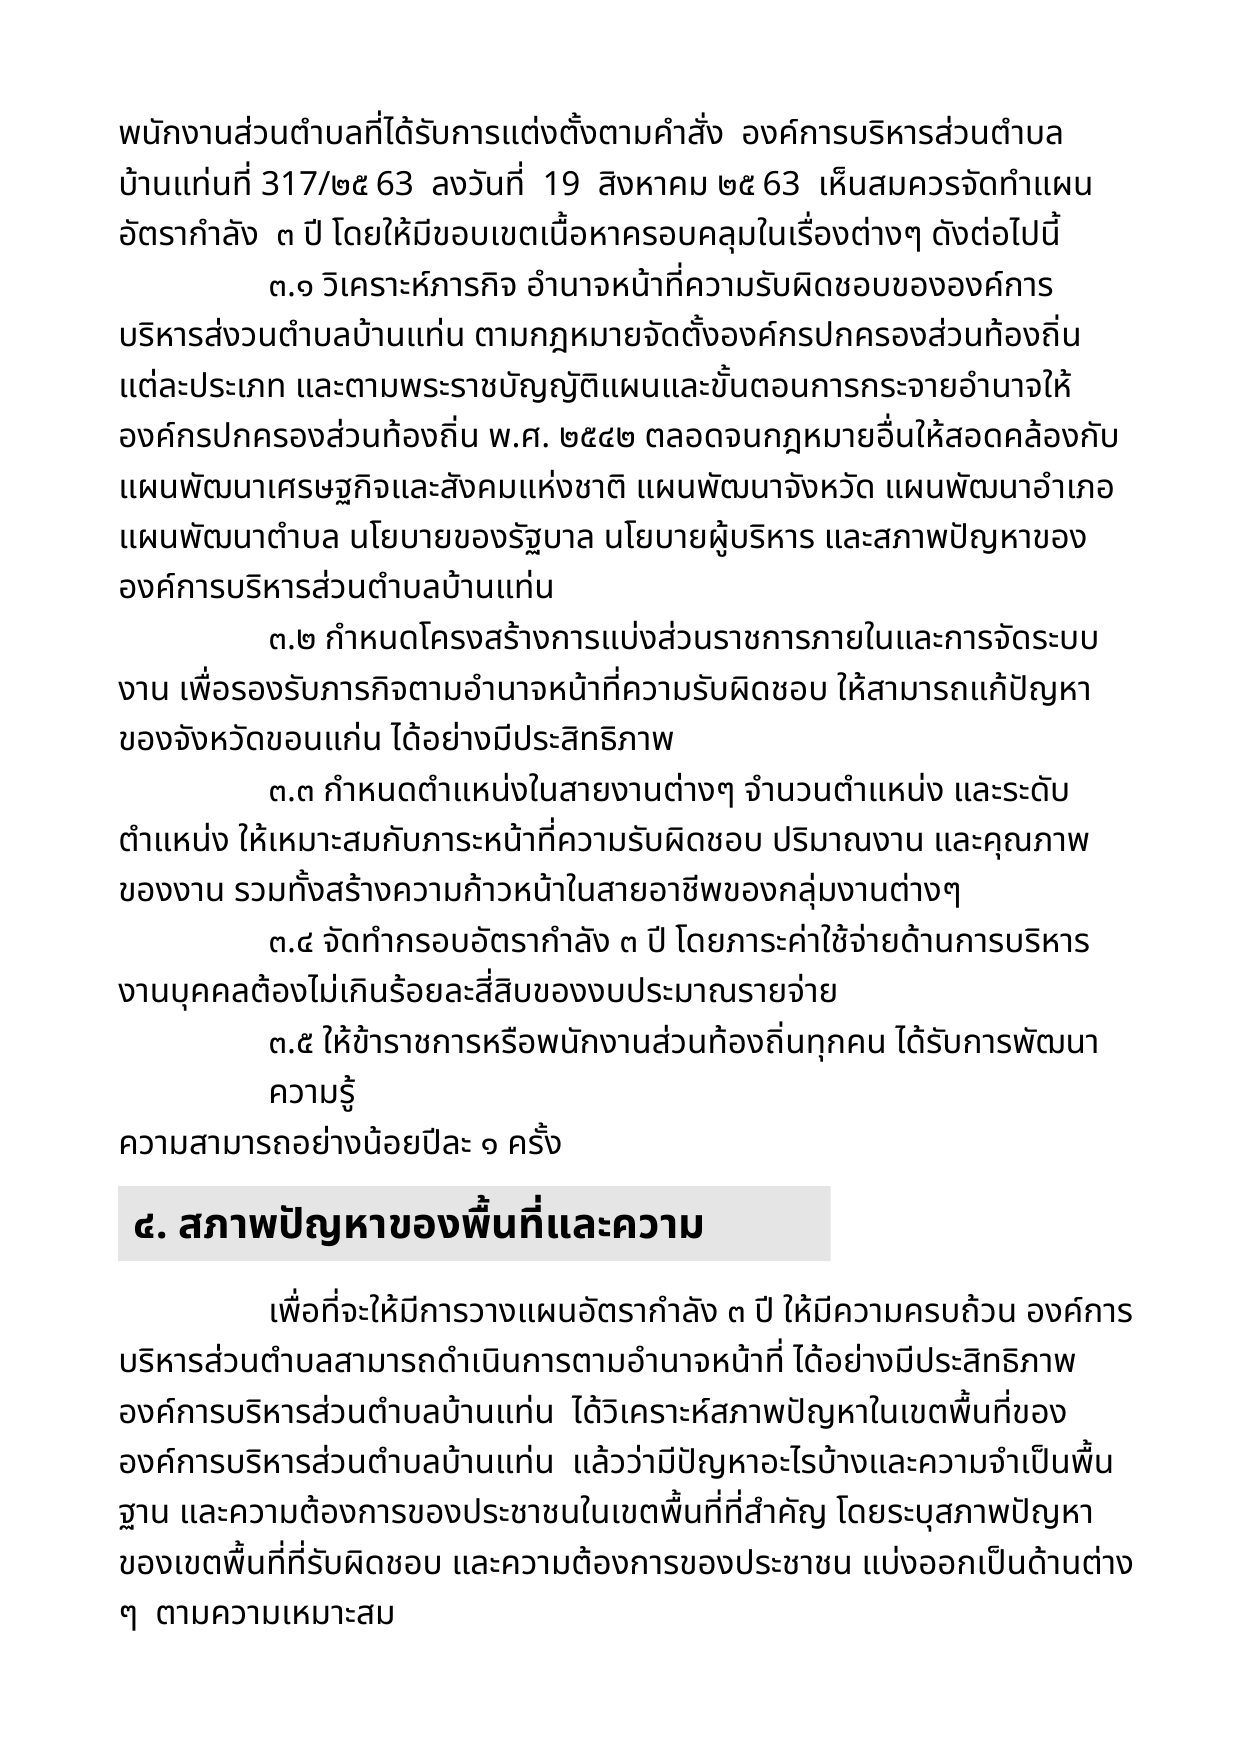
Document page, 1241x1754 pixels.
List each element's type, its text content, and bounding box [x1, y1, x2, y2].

text ๓.๓ กำหนดตำแหน่งในสายงานต่างๆ จำนวนตำแหน่ง และระดับตำแหน่ง ให้เหมาะสมกับภาระหน้าที่ความรับผิดชอบ ปริมาณงาน และคุณภาพของงาน รวมทั้งสร้างความก้าวหน้าในสายอาชีพของกลุ่มงานต่างๆ [118, 765, 1137, 917]
text ๓.๑ วิเคราะห์ภารกิจ อำนาจหน้าที่ความรับผิดชอบขององค์การบริหารส่งวนตำบลบ้านแท่น ตามกฎหมายจัดตั้งองค์กรปกครองส่วนท้องถิ่น แต่ละประเภท และตามพระราชบัญญัติแผนและขั้นตอนการกระจายอำนาจให้องค์กรปกครองส่วนท้องถิ่น พ.ศ. ๒๕๔๒ ตลอดจนกฎหมายอื่นให้สอดคล้องกับแผนพัฒนาเศรษฐกิจและสังคมแห่งชาติ แผนพัฒนาจังหวัด แผนพัฒนาอำเภอ แผนพัฒนาตำบล นโยบายของรัฐบาล นโยบายผู้บริหาร และสภาพปัญหาขององค์การบริหารส่วนตำบลบ้านแท่น [118, 261, 1137, 614]
text ๓.๕ ให้ข้าราชการหรือพนักงานส่วนท้องถิ่นทุกคน ได้รับการพัฒนาความรู้ [118, 1018, 1137, 1119]
text ความสามารถอย่างน้อยปีละ ๑ ครั้ง [118, 1119, 1137, 1169]
text เพื่อที่จะให้มีการวางแผนอัตรากำลัง ๓ ปี ให้มีความครบถ้วน องค์การบริหารส่วนตำบลสามารถดำเนินการตามอำนาจหน้าที่ ได้อย่างมีประสิทธิภาพ องค์การบริหารส่วนตำบลบ้านแท่น ได้วิเคราะห์สภาพปัญหาในเขตพื้นที่ขององค์การบริหารส่วนตำบลบ้านแท่น แล้วว่ามีปัญหาอะไรบ้างและความจำเป็นพื้นฐาน และความต้องการของประชาชนในเขตพื้นที่ที่สำคัญ โดยระบุสภาพปัญหาของเขตพื้นที่ที่รับผิดชอบ และความต้องการของประชาชน แบ่งออกเป็นด้านต่าง ๆ ตามความเหมาะสม [118, 1287, 1137, 1640]
text ๓.๒ กำหนดโครงสร้างการแบ่งส่วนราชการภายในและการจัดระบบงาน เพื่อรองรับภารกิจตามอำนาจหน้าที่ความรับผิดชอบ ให้สามารถแก้ปัญหาของจังหวัดขอนแก่น ได้อย่างมีประสิทธิภาพ [118, 614, 1137, 765]
text ๓.๔ จัดทำกรอบอัตรากำลัง ๓ ปี โดยภาระค่าใช้จ่ายด้านการบริหารงานบุคคลต้องไม่เกินร้อยละสี่สิบของงบประมาณรายจ่าย [118, 917, 1137, 1018]
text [118, 109, 1137, 261]
